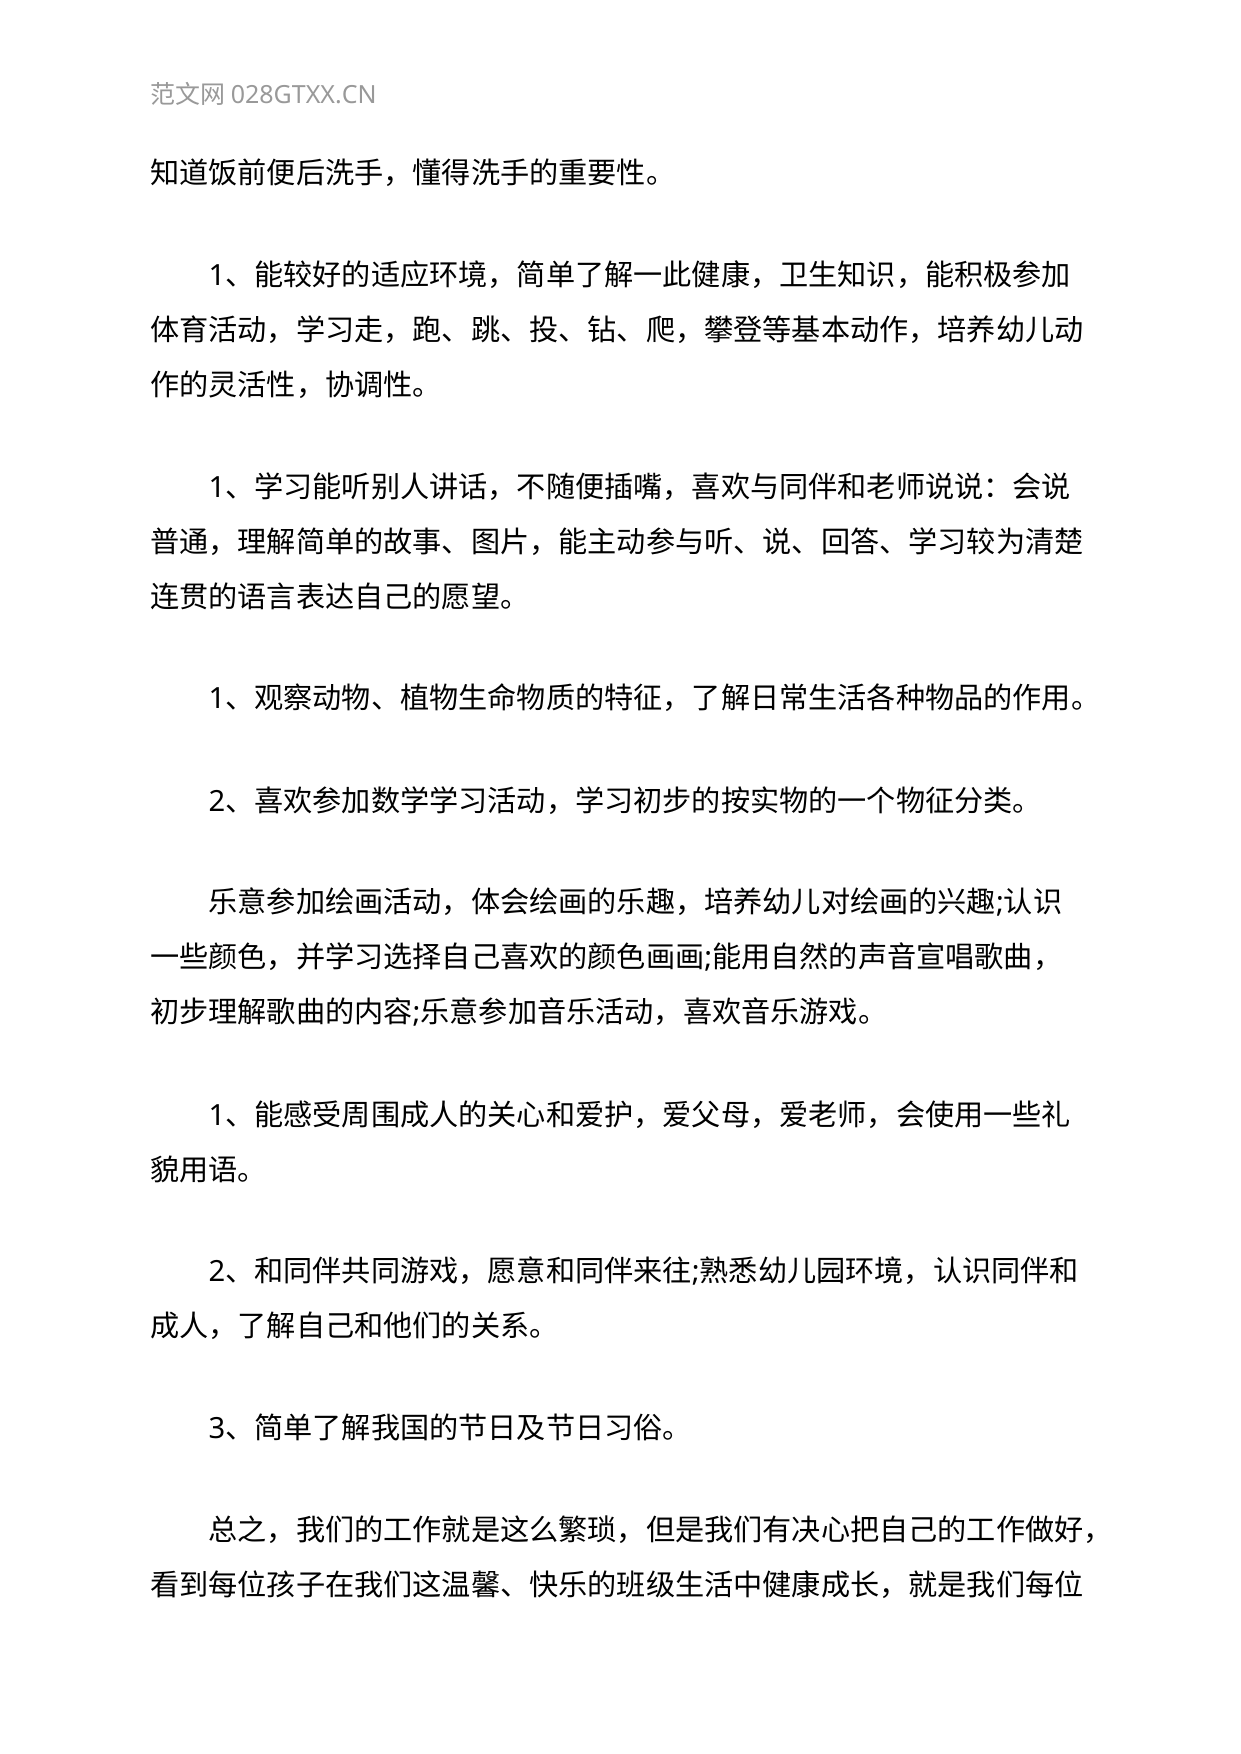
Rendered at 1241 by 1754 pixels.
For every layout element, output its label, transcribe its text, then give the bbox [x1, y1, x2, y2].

text 1、能感受周围成人的关心和爱护，爱父母，爱老师，会使用一些礼貌用语。 [150, 1091, 1090, 1188]
text 乐意参加绘画活动，体会绘画的乐趣，培养幼儿对绘画的兴趣;认识一些颜色，并学习选择自己喜欢的颜色画画;能用自然的声音宣唱歌曲，初步理解歌曲的内容;乐意参加音乐活动，喜欢音乐游戏。 [150, 879, 1090, 1031]
text 2、喜欢参加数学学习活动，学习初步的按实物的一个物征分类。 [150, 777, 1090, 819]
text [150, 150, 1090, 192]
text 3、简单了解我国的节日及节日习俗。 [150, 1404, 1090, 1447]
text 1、观察动物、植物生命物质的特征，了解日常生活各种物品的作用。 [150, 675, 1090, 717]
text 1、学习能听别人讲话，不随便插嘴，喜欢与同伴和老师说说：会说普通，理解简单的故事、图片，能主动参与听、说、回答、学习较为清楚连贯的语言表达自己的愿望。 [150, 463, 1090, 616]
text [150, 1507, 1090, 1604]
text 2、和同伴共同游戏，愿意和同伴来往;熟悉幼儿园环境，认识同伴和成人，了解自己和他们的关系。 [150, 1248, 1090, 1345]
text 1、能较好的适应环境，简单了解一此健康，卫生知识，能积极参加体育活动，学习走，跑、跳、投、钻、爬，攀登等基本动作，培养幼儿动作的灵活性，协调性。 [150, 252, 1090, 404]
